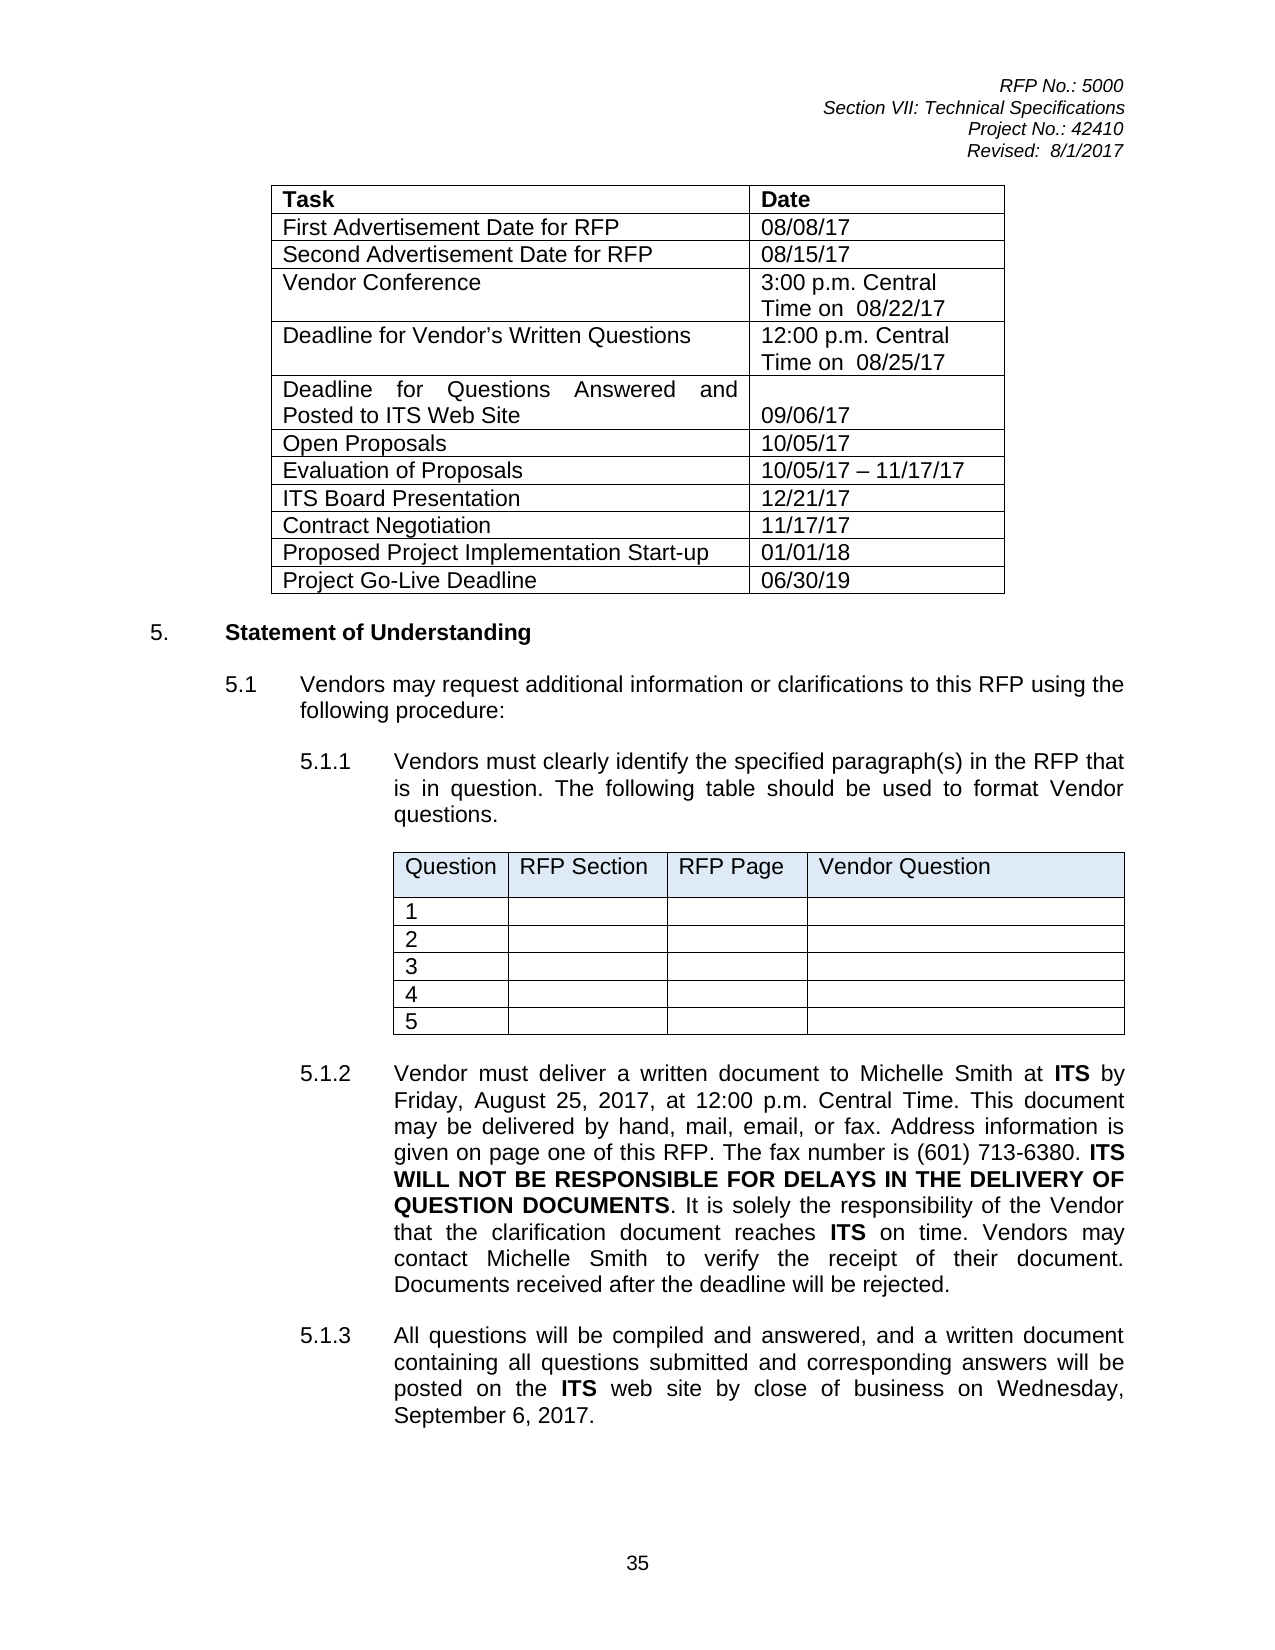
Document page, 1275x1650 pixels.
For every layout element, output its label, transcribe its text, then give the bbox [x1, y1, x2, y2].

table_cell [509, 981, 667, 1007]
table_cell 11/17/17 [750, 512, 1004, 538]
table_cell 06/30/19 [750, 567, 1004, 593]
table_cell [668, 981, 807, 1007]
text Vendors must clearly identify the specified paragraph(s) in the RFP that is in question. The following table should be used to format Vendor questions. [300, 748, 1125, 827]
table_cell [808, 898, 1124, 925]
table_cell 10/05/17 [750, 430, 1004, 456]
text Vendor must deliver a written document to Michelle Smith at ITS by Friday, August 25, 2017, at 12:00 p.m. Central Time. This document may be delivered by hand, mail, email, or fax. Address information is given on page one of this RFP. The fax number is (601) 713-6380. ITS WILL NOT BE RESPONSIBLE FOR DELAYS IN THE DELIVERY OF QUESTION DOCUMENTS. It is solely the responsibility of the Vendor that the clarification document reaches ITS on time. Vendors may contact Michelle Smith to verify the receipt of their document. Documents received after the deadline will be rejected. [300, 1060, 1125, 1297]
table_cell First Advertisement Date for RFP [272, 214, 749, 240]
table_cell [808, 1008, 1124, 1034]
table_cell 08/08/17 [750, 214, 1004, 240]
table_cell 5 [394, 1008, 508, 1034]
table_cell 3 [394, 953, 508, 979]
text Vendors may request additional information or clarifications to this RFP using the following procedure: [225, 671, 1125, 723]
table_cell Vendor Conference [272, 269, 749, 321]
table_cell ITS Board Presentation [272, 485, 749, 511]
table_cell [509, 953, 667, 979]
table_cell [668, 926, 807, 952]
table_cell [509, 1008, 667, 1034]
table_cell [509, 898, 667, 925]
table_header Vendor Question [808, 853, 1124, 897]
table_cell Proposed Project Implementation Start-up [272, 539, 749, 566]
table_header Date [750, 186, 1004, 213]
table_cell 09/06/17 [750, 376, 1004, 429]
table_cell 12:00 p.m. Central Time on 08/25/17 [750, 322, 1004, 375]
table_cell [808, 981, 1124, 1007]
table_cell 08/15/17 [750, 241, 1004, 267]
table_header RFP Section [509, 853, 667, 897]
table_header Question [394, 853, 508, 897]
table_cell 2 [394, 926, 508, 952]
table_cell Project Go-Live Deadline [272, 567, 749, 593]
table_cell Second Advertisement Date for RFP [272, 241, 749, 267]
table_header RFP Page [668, 853, 807, 897]
table_cell 3:00 p.m. Central Time on 08/22/17 [750, 269, 1004, 321]
table_cell 4 [394, 981, 508, 1007]
table_cell Deadline for Questions Answered and Posted to ITS Web Site [272, 376, 749, 429]
table_cell Open Proposals [272, 430, 749, 456]
table_cell 1 [394, 898, 508, 925]
text Statement of Understanding [150, 619, 1125, 646]
text All questions will be compiled and answered, and a written document containing all questions submitted and corresponding answers will be posted on the ITS web site by close of business on Wednesday, September 6, 2017. [300, 1322, 1125, 1428]
table_cell [668, 1008, 807, 1034]
table_cell Contract Negotiation [272, 512, 749, 538]
table_cell 12/21/17 [750, 485, 1004, 511]
table_cell Evaluation of Proposals [272, 457, 749, 483]
table_cell [509, 926, 667, 952]
table_cell [668, 953, 807, 979]
table_header Task [272, 186, 749, 213]
table_cell [668, 898, 807, 925]
table_cell Deadline for Vendor’s Written Questions [272, 322, 749, 375]
table_cell [808, 926, 1124, 952]
table_cell 01/01/18 [750, 539, 1004, 566]
table_cell 10/05/17 – 11/17/17 [750, 457, 1004, 483]
table_cell [808, 953, 1124, 979]
